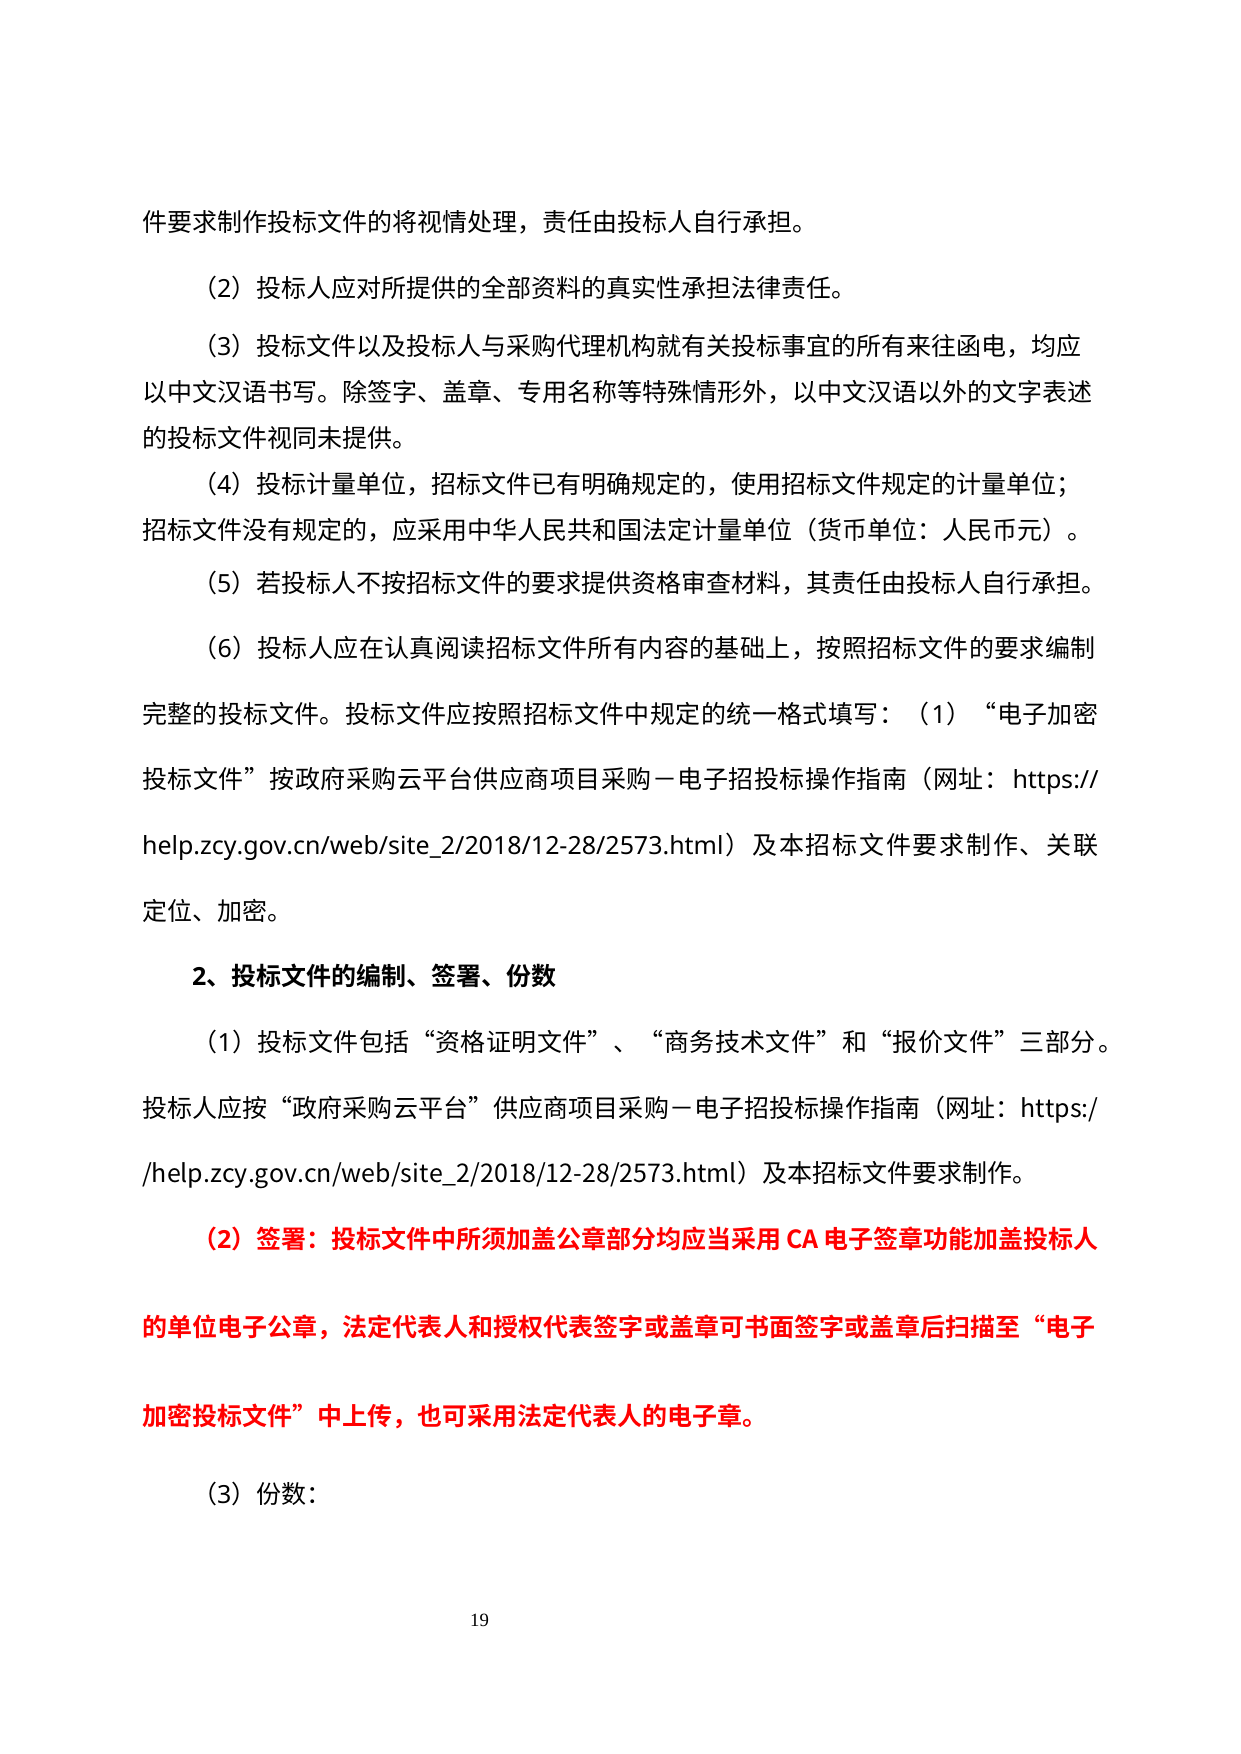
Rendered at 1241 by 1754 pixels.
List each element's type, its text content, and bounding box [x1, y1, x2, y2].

text （6）投标人应在认真阅读招标文件所有内容的基础上，按照招标文件的要求编制完整的投标文件。投标文件应按照招标文件中规定的统一格式填写：（1）“电子加密投标文件”按政府采购云平台供应商项目采购－电子招投标操作指南（网址：https://help.zcy.gov.cn/web/site_2/2018/12-28/2573.html）及本招标文件要求制作、关联定位、加密。 [142, 614, 1098, 942]
text （2）投标人应对所提供的全部资料的真实性承担法律责任。 [142, 253, 1098, 319]
text （5）若投标人不按招标文件的要求提供资格审查材料，其责任由投标人自行承担。 [142, 548, 1098, 614]
text （3）投标文件以及投标人与采购代理机构就有关投标事宜的所有来往函电，均应以中文汉语书写。除签字、盖章、专用名称等特殊情形外，以中文汉语以外的文字表述的投标文件视同未提供。 [142, 319, 1098, 457]
text （2）签署：投标文件中所须加盖公章部分均应当采用CA电子签章功能加盖投标人的单位电子公章，法定代表人和授权代表签字或盖章可书面签字或盖章后扫描至“电子加密投标文件”中上传，也可采用法定代表人的电子章。 [142, 1204, 1098, 1447]
text （4）投标计量单位，招标文件已有明确规定的，使用招标文件规定的计量单位；招标文件没有规定的，应采用中华人民共和国法定计量单位（货币单位：人民币元）。 [142, 457, 1098, 548]
text （1）投标文件包括“资格证明文件”、“商务技术文件”和“报价文件”三部分。投标人应按“政府采购云平台”供应商项目采购－电子招投标操作指南（网址：https://help.zcy.gov.cn/web/site_2/2018/12-28/2573.html）及本招标文件要求制作。 [142, 1008, 1098, 1204]
text （3）份数： [142, 1460, 1098, 1526]
text 2、投标文件的编制、签署、份数 [142, 942, 1098, 1008]
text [142, 188, 1098, 253]
